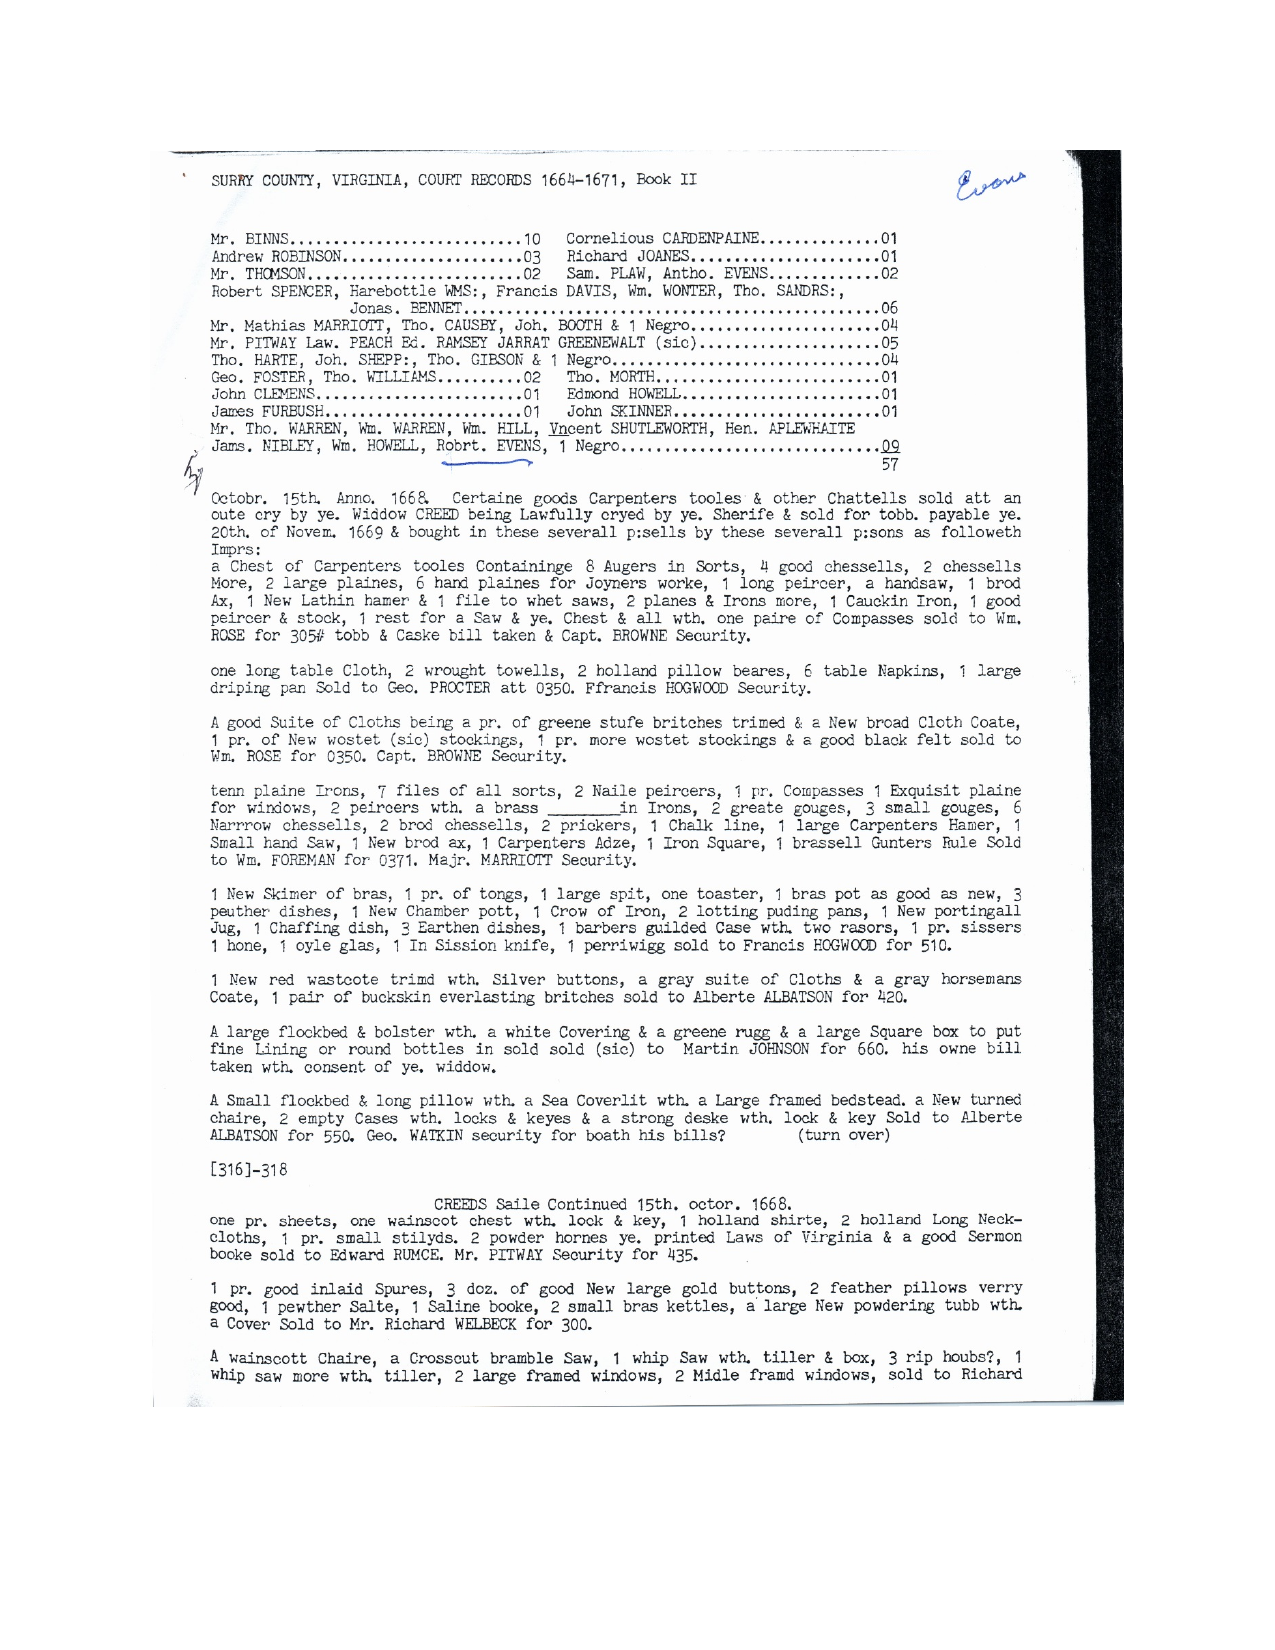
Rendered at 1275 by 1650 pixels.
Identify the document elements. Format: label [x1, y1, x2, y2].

picture [150, 150, 1124, 1407]
